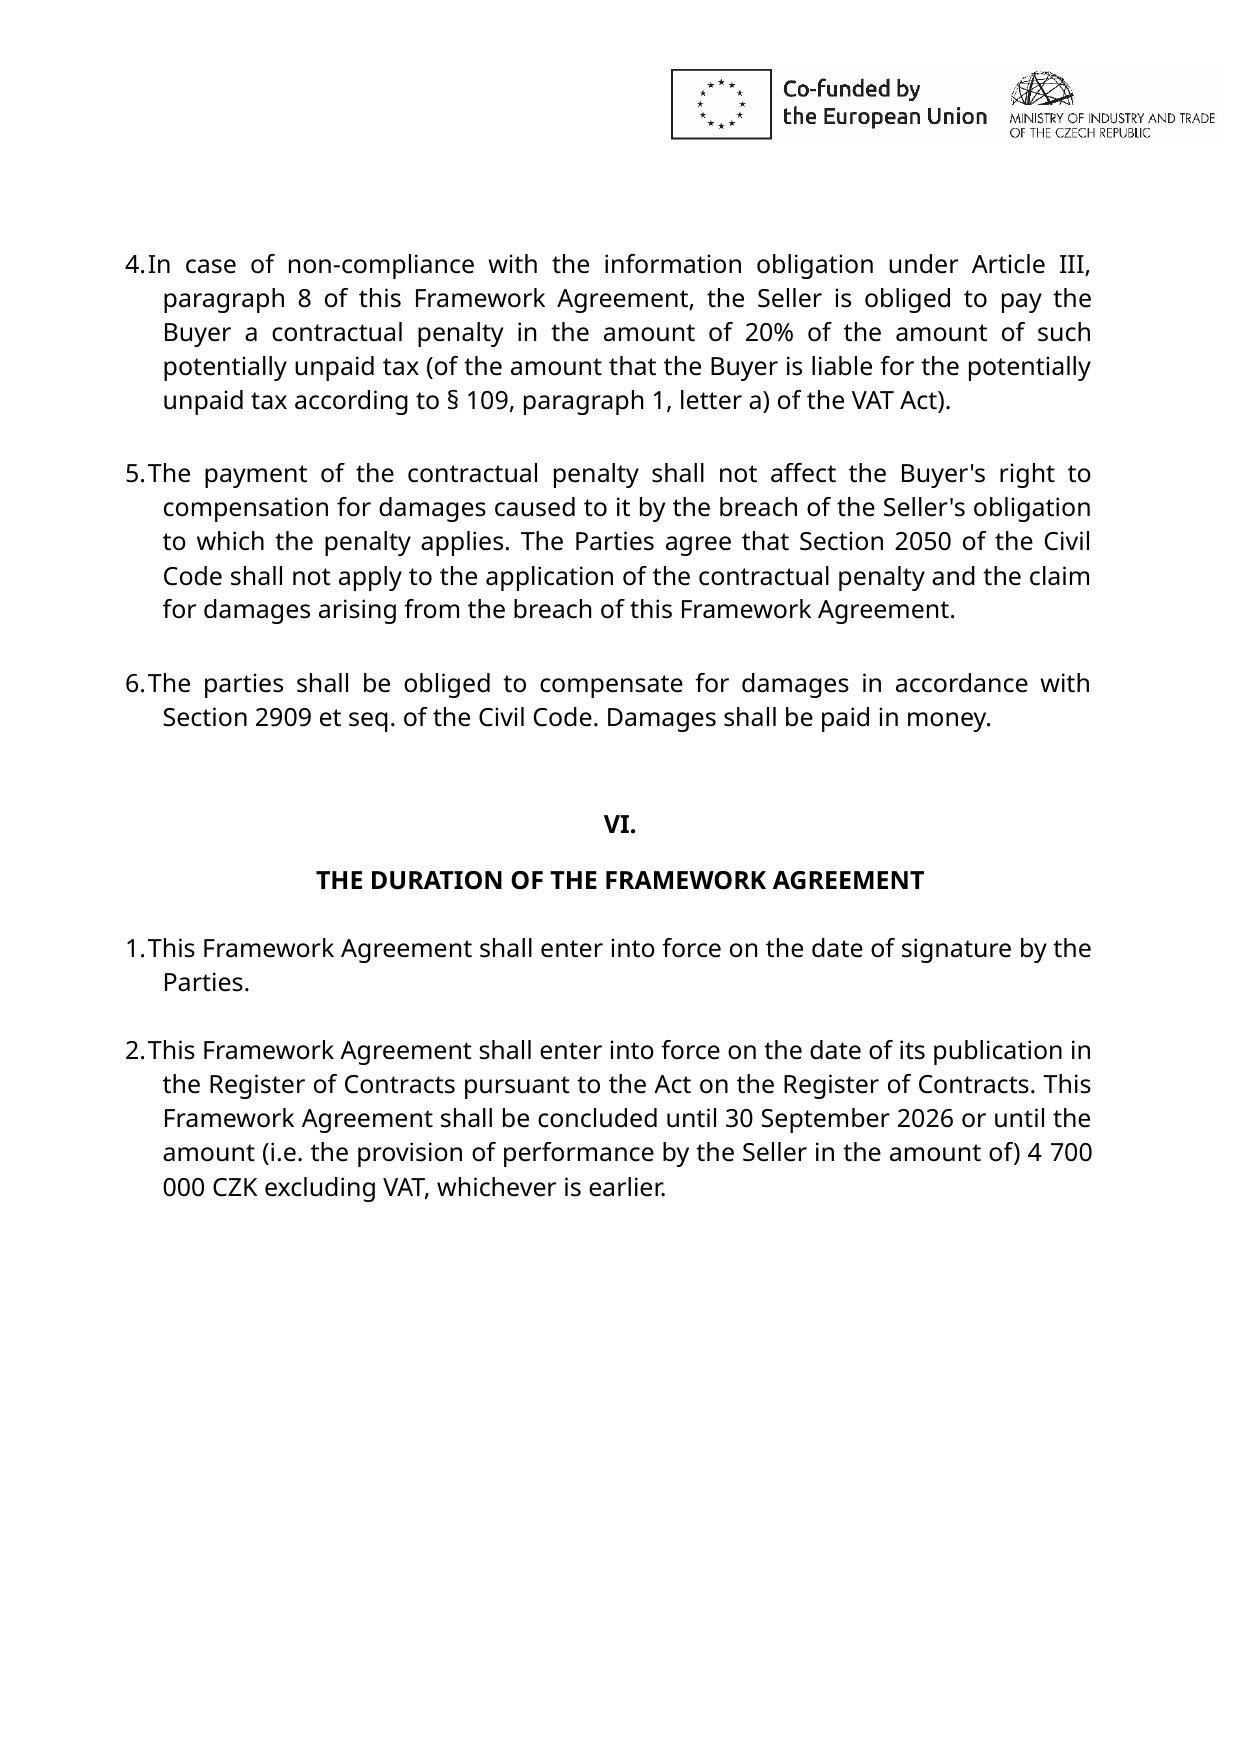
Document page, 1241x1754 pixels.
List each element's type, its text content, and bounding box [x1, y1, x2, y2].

text THE DURATION OF THE FRAMEWORK AGREEMENT [148, 863, 1093, 897]
picture [667, 63, 1219, 144]
list This Framework Agreement shall enter into force on the date of signature by the Parties. [125, 931, 1093, 999]
text VI. [148, 807, 1093, 841]
list The parties shall be obliged to compensate for damages in accordance with Section 2909 et seq. of the Civil Code. Damages shall be paid in money. [125, 665, 1093, 733]
list This Framework Agreement shall enter into force on the date of its publication in the Register of Contracts pursuant to the Act on the Register of Contracts. This Framework Agreement shall be concluded until 30 September 2026 or until the amount (i.e. the provision of performance by the Seller in the amount of) 4 700 000 CZK excluding VAT, whichever is earlier. [125, 1033, 1093, 1203]
list In case of non-compliance with the information obligation under Article III, paragraph 8 of this Framework Agreement, the Seller is obliged to pay the Buyer a contractual penalty in the amount of 20% of the amount of such potentially unpaid tax (of the amount that the Buyer is liable for the potentially unpaid tax according to § 109, paragraph 1, letter a) of the VAT Act). [125, 246, 1093, 417]
list The payment of the contractual penalty shall not affect the Buyer's right to compensation for damages caused to it by the breach of the Seller's obligation to which the penalty applies. The Parties agree that Section 2050 of the Civil Code shall not apply to the application of the contractual penalty and the claim for damages arising from the breach of this Framework Agreement. [125, 456, 1093, 626]
